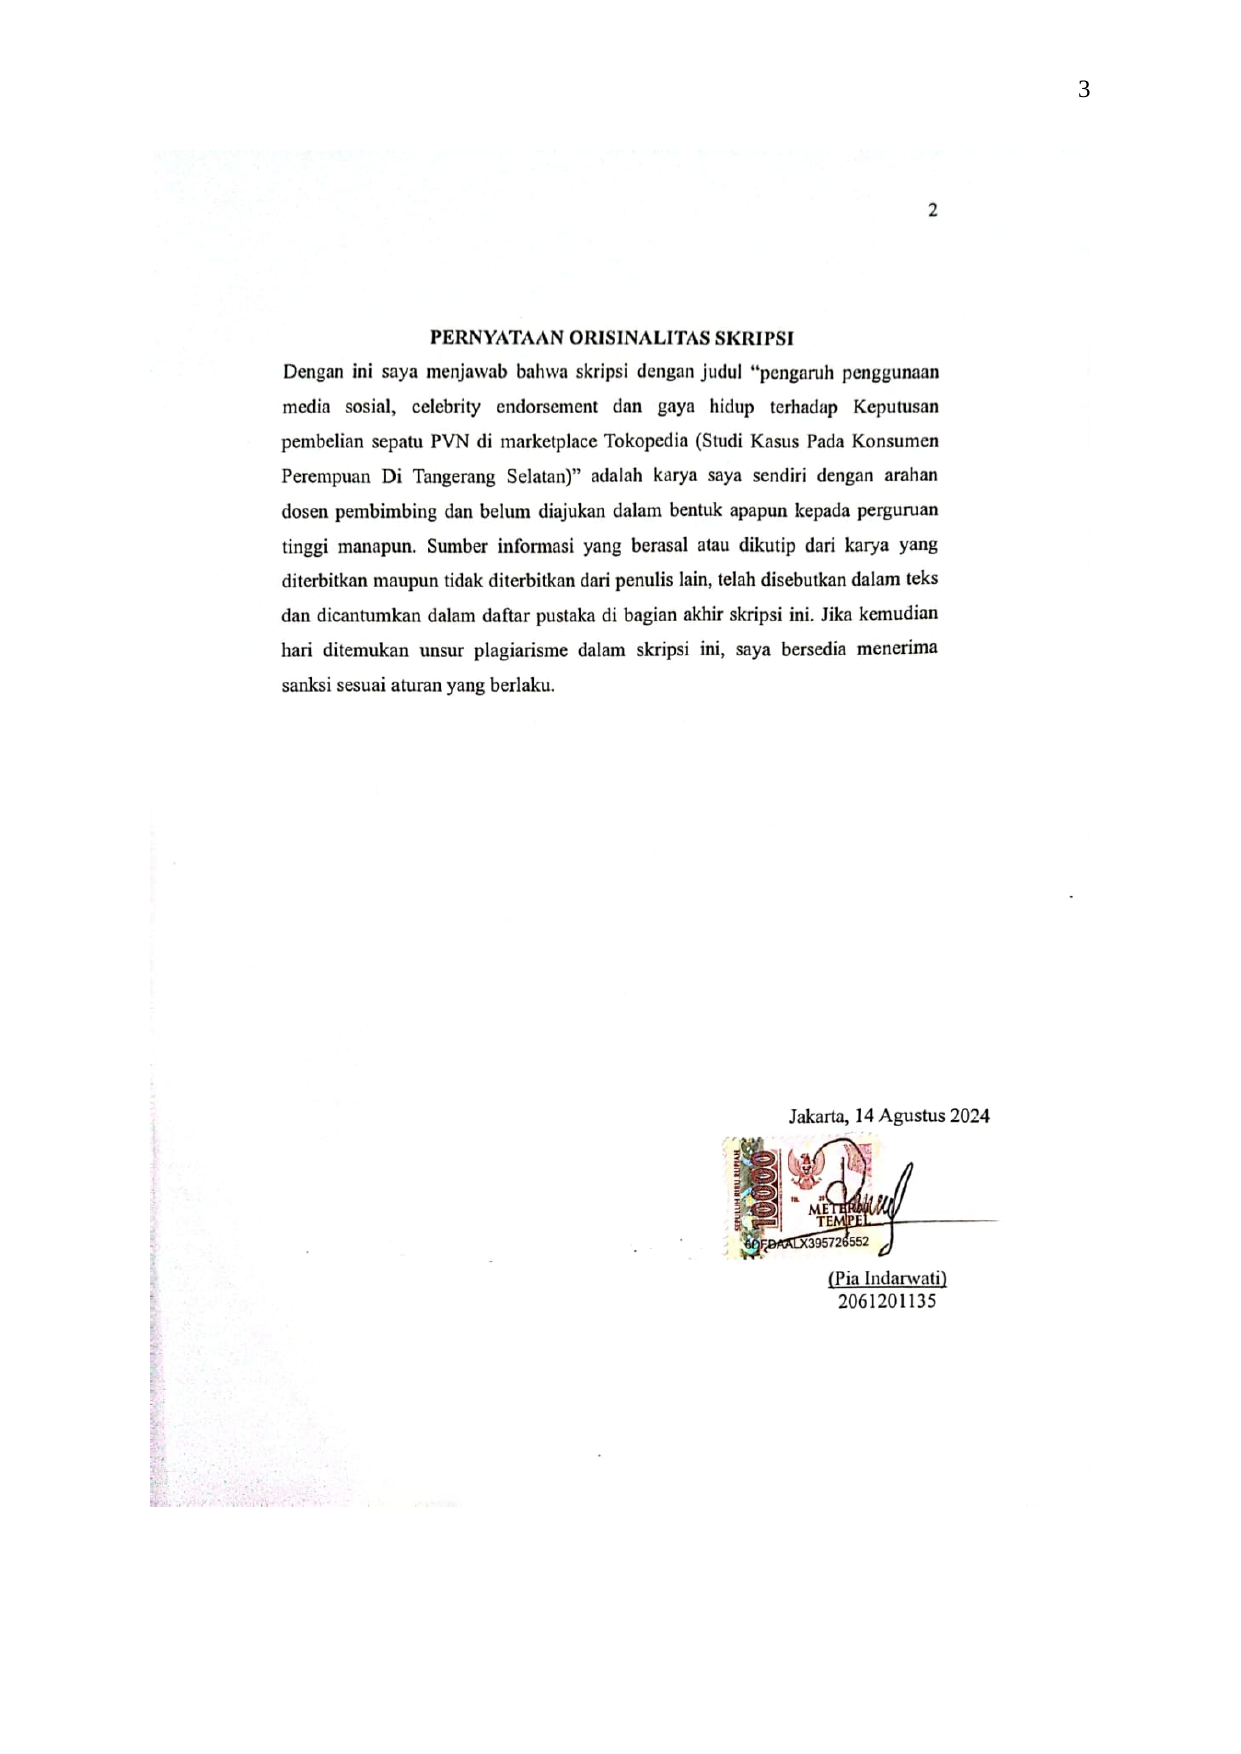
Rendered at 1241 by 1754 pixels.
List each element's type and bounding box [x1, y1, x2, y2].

picture [150, 150, 1091, 1507]
